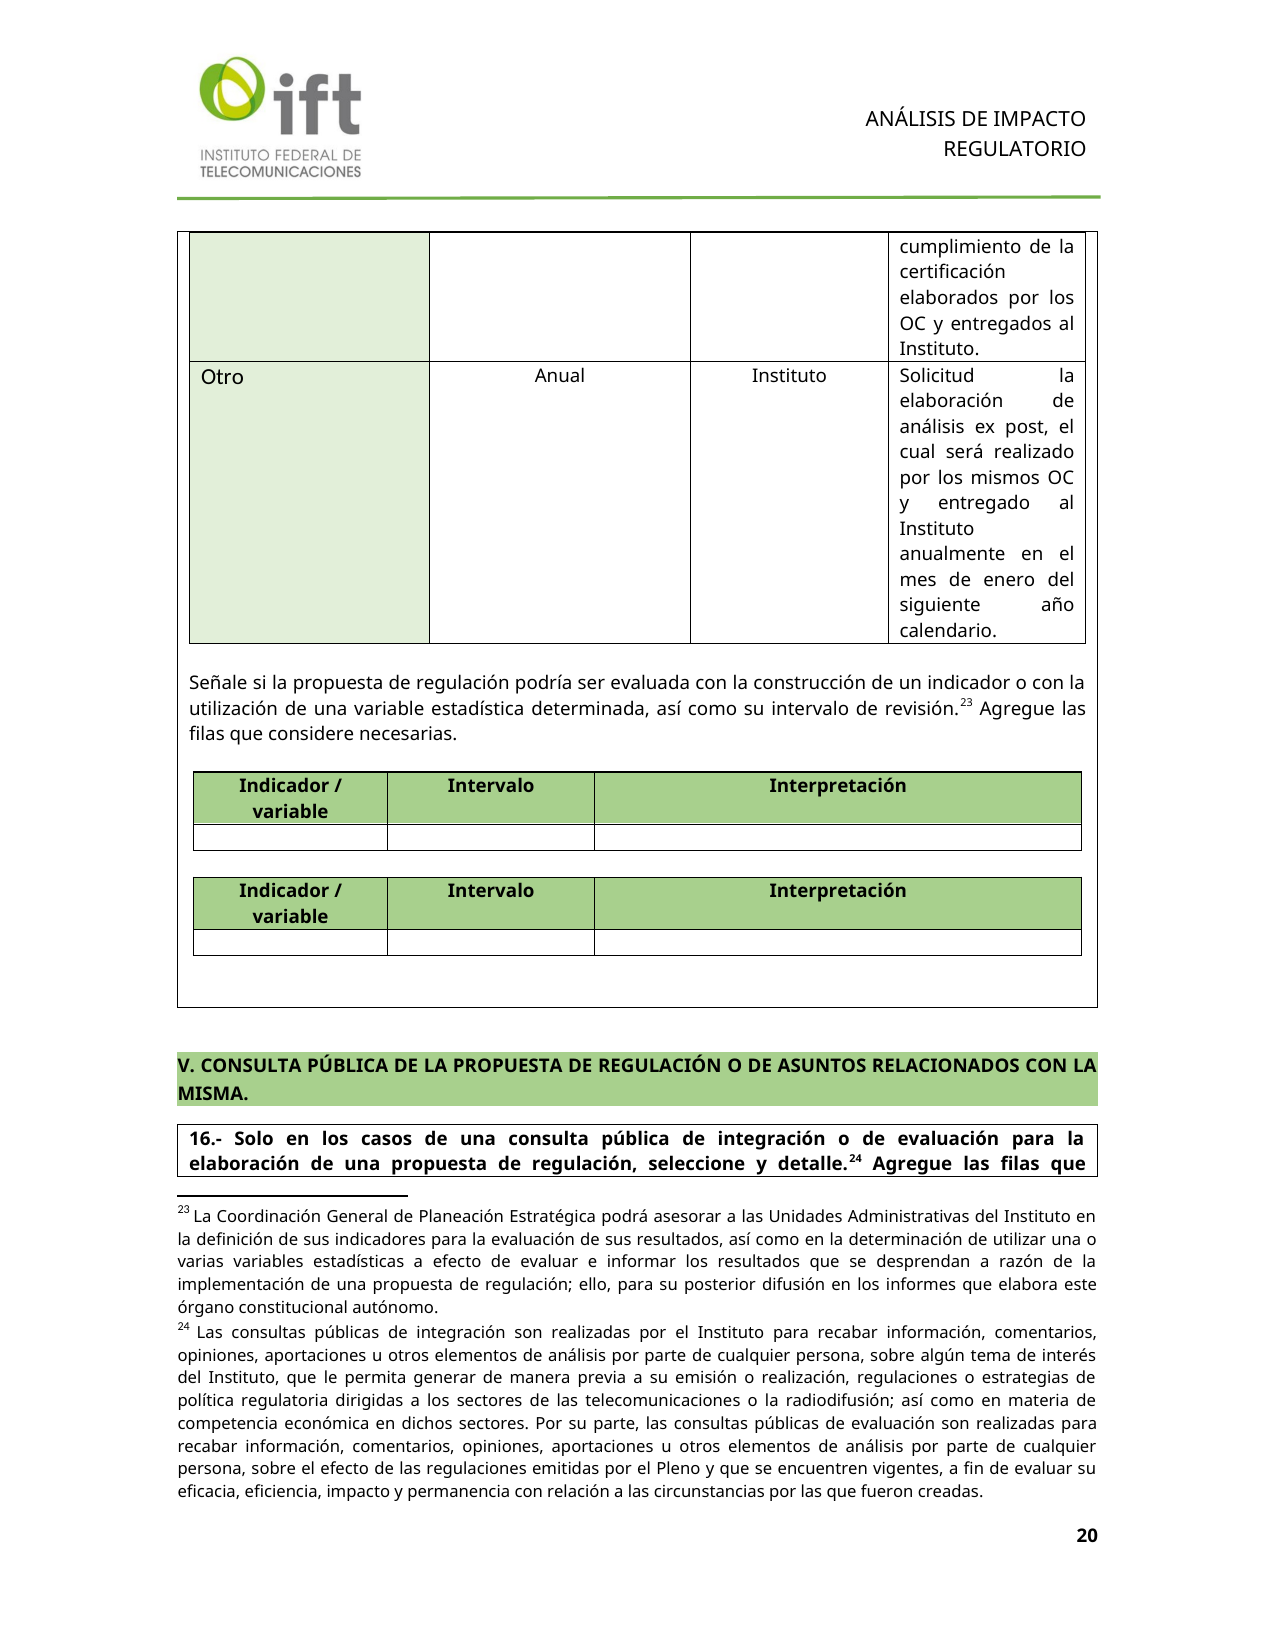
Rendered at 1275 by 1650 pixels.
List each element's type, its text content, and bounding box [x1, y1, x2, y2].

picture [177, 52, 390, 196]
text V. CONSULTA PÚBLICA DE LA PROPUESTA DE REGULACIÓN O DE ASUNTOS RELACIONADOS CON LA MISMA. [177, 1052, 1098, 1106]
